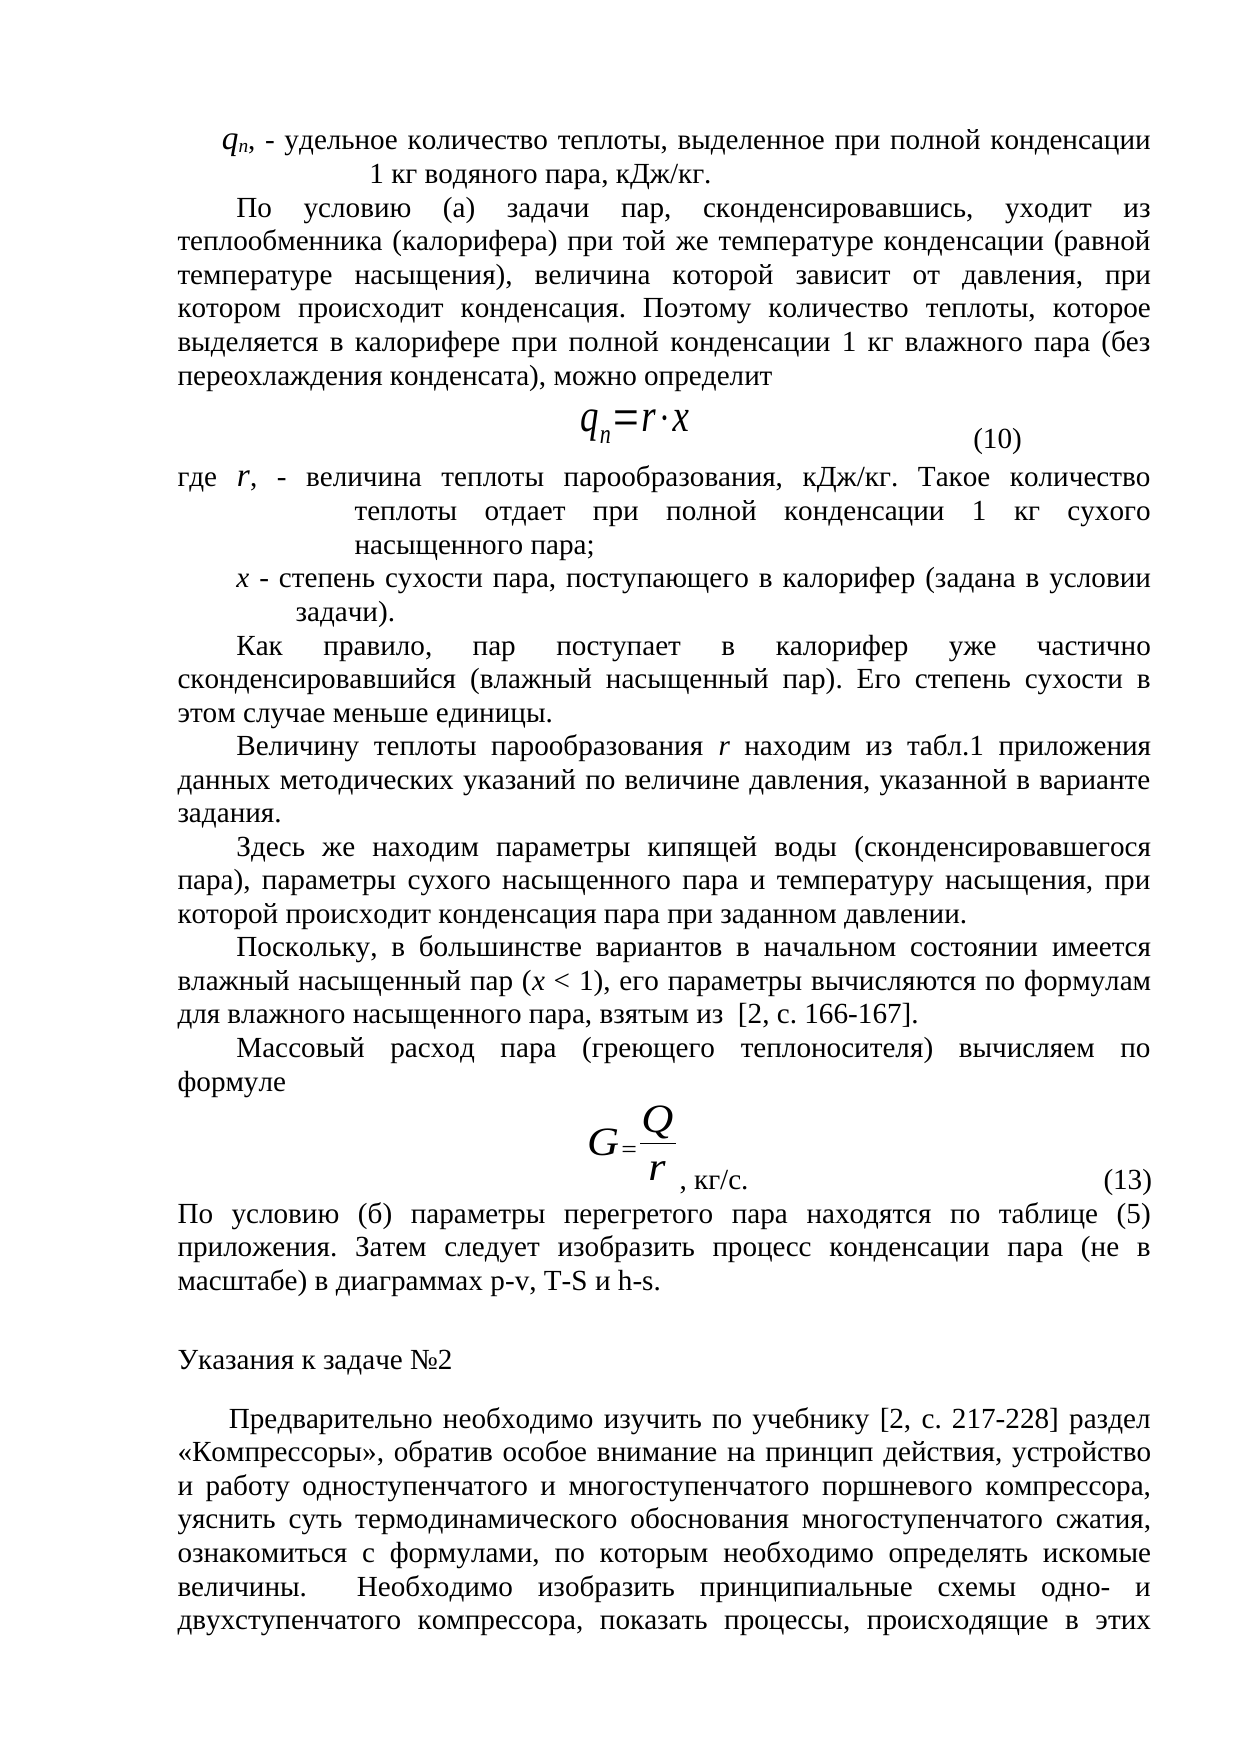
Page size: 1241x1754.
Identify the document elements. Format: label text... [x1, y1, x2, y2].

text Поскольку, в большинстве вариантов в начальном состоянии имеется влажный насыщенный пар (x < 1), его параметры вычисляются по формулам для влажного насыщенного пара, взятым из [2, с. 166-167]. [177, 929, 1152, 1030]
text Массовый расход пара (греющего теплоносителя) вычисляем по формуле [177, 1030, 1152, 1097]
text По условию (б) параметры перегретого пара находятся по таблице (5) приложения. Затем следует изобразить процесс конденсации пара (не в масштабе) в диаграммах p-v, T-S и h-s. [177, 1196, 1152, 1296]
text По условию (а) задачи пар, сконденсировавшись, уходит из теплообменника (калорифера) при той же температуре конденсации (равной температуре насыщения), величина которой зависит от давления, при котором происходит конденсация. Поэтому количество теплоты, которое выделяется в калорифере при полной конденсации влажного пара (без переохлаждения конденсата), можно определит [177, 190, 1152, 391]
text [177, 1401, 1152, 1636]
text Величину теплоты парообразования r находим из табл.1 приложения данных методических указаний по величине давления, указанной в варианте задания. [177, 728, 1152, 829]
text Здесь же находим параметры кипящей воды (сконденсировавшегося пара), параметры сухого насыщенного пара и температуру насыщения, при которой происходит конденсация пара при заданном давлении. [177, 829, 1152, 929]
text Указания к задаче №2 [177, 1342, 1152, 1376]
text , кг/с. (13) [177, 1097, 1152, 1196]
text Как правило, пар поступает в калорифер уже частично сконденсировавшийся (влажный насыщенный пар). Его степень сухости в этом случае меньше единицы. [177, 628, 1152, 728]
text (10) [177, 391, 1152, 455]
text qn, - удельное количество теплоты, выделенное при полной конденсации водяного пара, кДж/кг. [222, 118, 1152, 190]
text где r, - величина теплоты парообразования, кДж/кг. Такое количество теплоты отдает при полной конденсации сухого насыщенного пара; [177, 455, 1152, 561]
text x - степень сухости пара, поступающего в калорифер (задана в условии задачи). [236, 561, 1152, 628]
